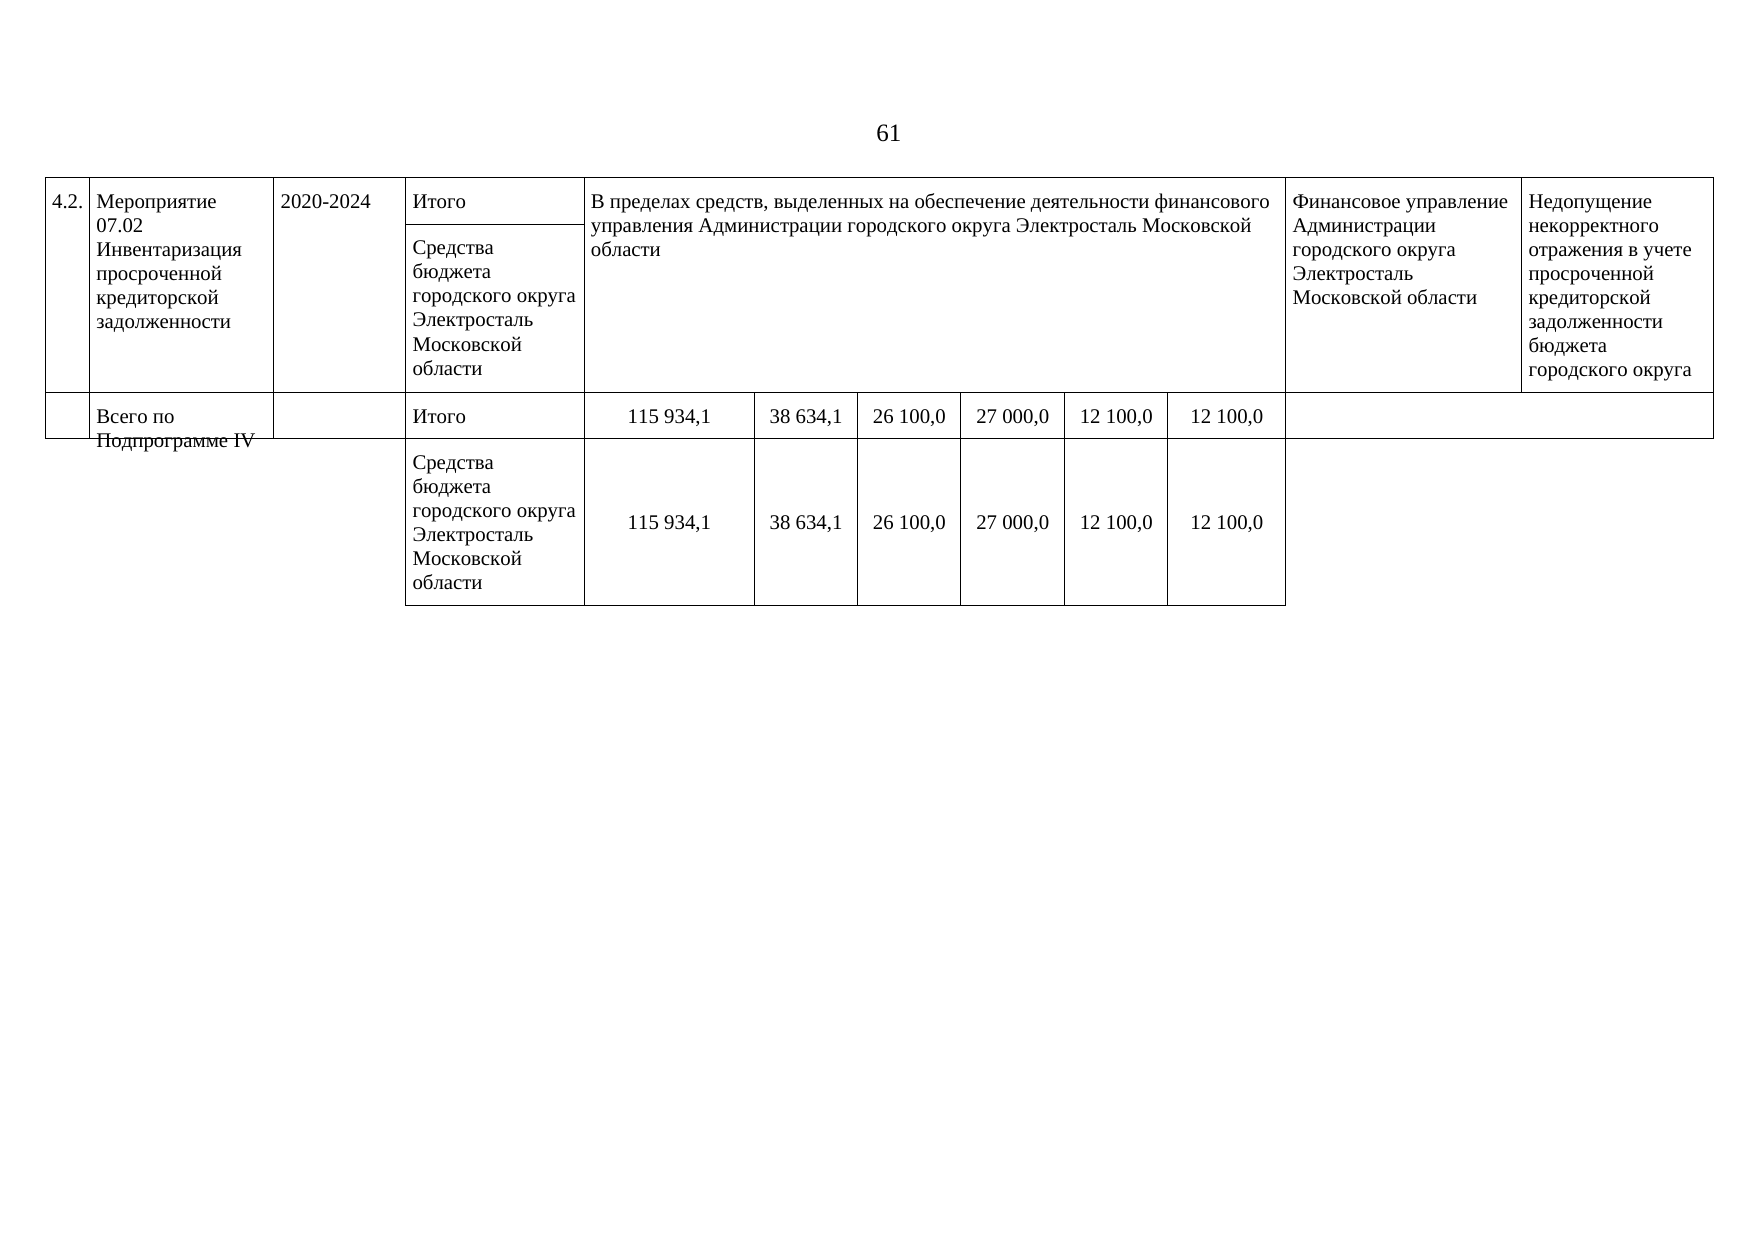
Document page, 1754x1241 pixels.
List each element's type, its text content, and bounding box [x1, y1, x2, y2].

table_cell 4.2. [46, 178, 89, 392]
table_cell [46, 393, 89, 438]
table_cell Мероприятие 07.02 Инвентаризация просроченной кредиторской задолженности [90, 178, 273, 392]
table_cell 27 000,0 [961, 393, 1064, 438]
table_cell 12 100,0 [1065, 393, 1167, 438]
table_cell 12 100,0 [1168, 439, 1285, 605]
table_cell 38 634,1 [755, 439, 857, 605]
table_cell 2020-2024 [274, 178, 405, 392]
table_cell Итого [406, 178, 584, 223]
table_cell 12 100,0 [1168, 393, 1285, 438]
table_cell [585, 178, 1285, 392]
table_cell 115 934,1 [585, 393, 754, 438]
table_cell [406, 225, 584, 392]
table_cell 26 100,0 [858, 393, 960, 438]
table_cell Всего по Подпрограмме IV [90, 393, 273, 438]
table_cell 12 100,0 [1065, 439, 1167, 605]
table_cell [1286, 393, 1713, 438]
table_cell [1522, 178, 1713, 392]
table_cell 26 100,0 [858, 439, 960, 605]
table_cell 115 934,1 [585, 439, 754, 605]
table_cell 27 000,0 [961, 439, 1064, 605]
table_cell Средства бюджета городского округа Электросталь Московской области [406, 439, 584, 605]
table_cell [274, 393, 405, 438]
table_cell 38 634,1 [755, 393, 857, 438]
table_cell Итого [406, 393, 584, 438]
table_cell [1286, 178, 1521, 392]
